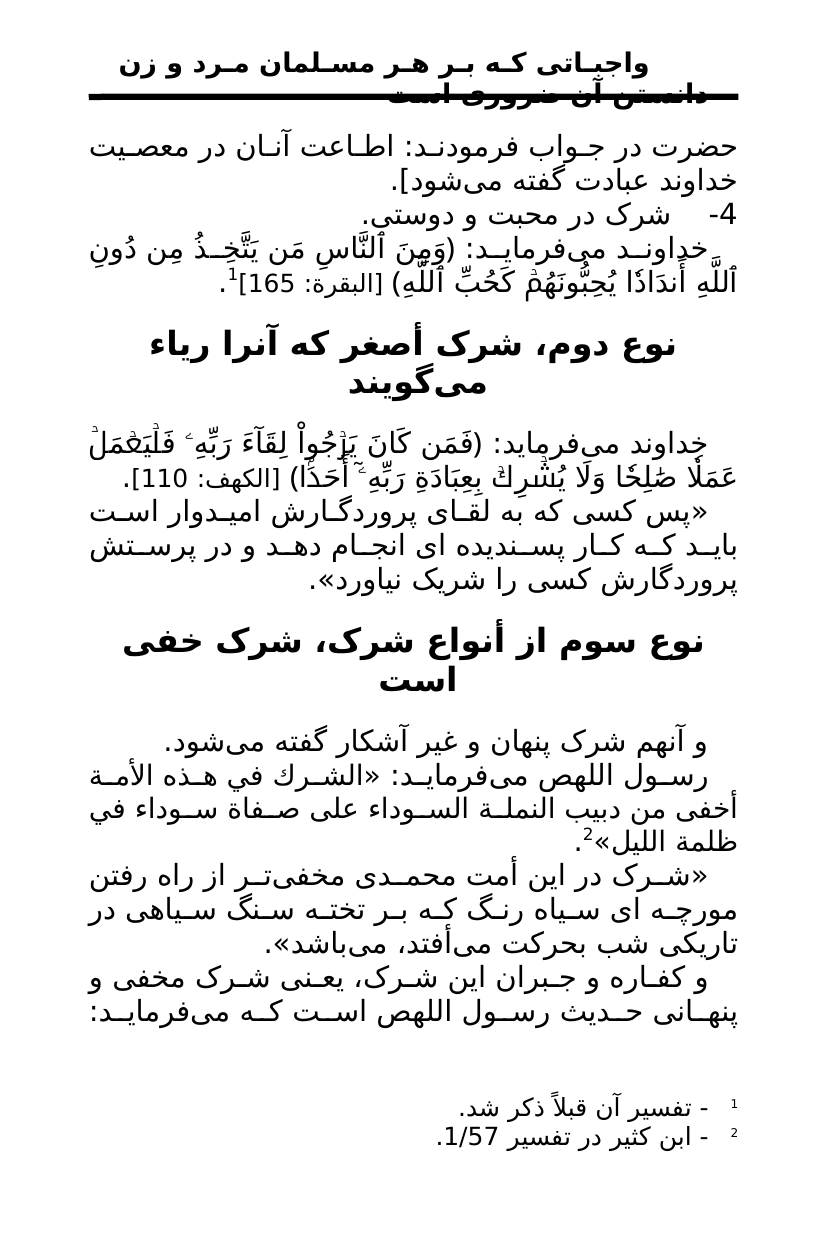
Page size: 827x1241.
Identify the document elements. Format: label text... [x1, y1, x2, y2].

text «پس کسى که به لقای پروردگارش امیدوار است باید که کار پسندیده ای انجام دهد و در پرستش پروردگارش کسی را شریک نیاورد». [89, 494, 738, 596]
text خداوند مى‌فرماید: ﴿وَمِنَ ٱلنَّاسِ مَن يَتَّخِذُ مِن دُونِ ٱللَّهِ أَندَادٗا يُحِبُّونَهُمۡ كَحُبِّ ٱللَّهِ﴾ [البقرة: 165]. [89, 231, 738, 299]
text خداوند مى‌فرماید: ﴿فَمَن كَانَ يَرۡجُواْ لِقَآءَ رَبِّهِۦ فَلۡيَعۡمَلۡ عَمَلٗا صَٰلِحٗا وَلَا يُشۡرِكۡ بِعِبَادَةِ رَبِّهِۦٓ أَحَدَۢا﴾ [الکهف: 110]. [89, 427, 738, 494]
text نوع دوم، شرک أصغر كه آنرا رياء مى‌گويند [89, 324, 738, 402]
text رسول اللهص مى‌فرماید: «الشرك في هذه الأمة أخفى من دبيب النملة السوداء على صفاة سوداء في ظلمة الليل». [89, 758, 738, 859]
list شرک در محبت و دوستى. [89, 197, 708, 231]
text «شرک در این أمت محمدی مخفى‌تر از راه رفتن مورچه ای سیاه رنگ که بر تخته سنگ سیاهى در تاریکى شب بحرکت مى‌أفتد، مى‌باشد». [89, 859, 738, 961]
text نوع سوم از أنواع شرک، شرک خفی است [89, 621, 738, 699]
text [89, 129, 738, 197]
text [89, 961, 738, 1028]
text و آنهم شرک پنهان و غیر آشکار گفته مى‌شود. [89, 724, 738, 758]
